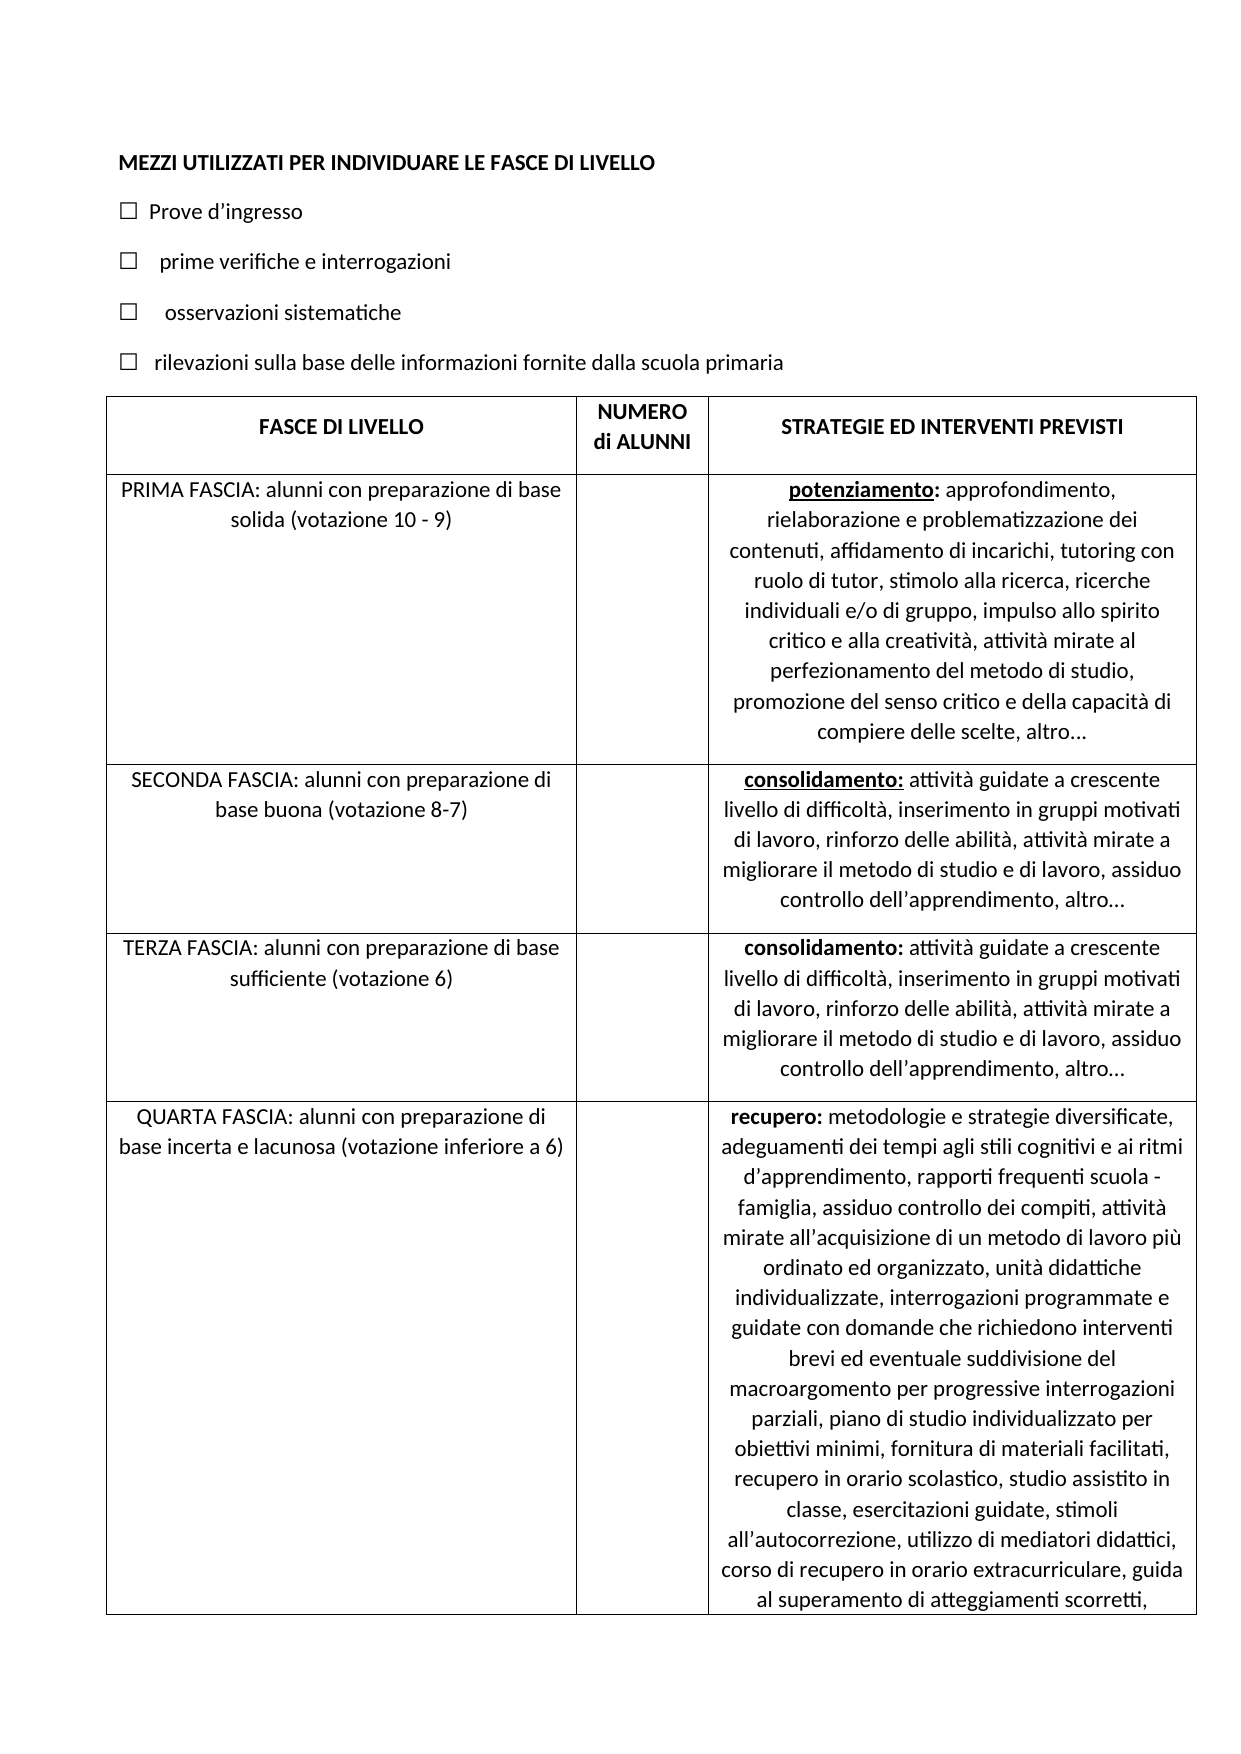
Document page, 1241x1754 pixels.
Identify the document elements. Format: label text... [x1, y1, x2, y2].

text prime verifiche e interrogazioni [118, 245, 1122, 276]
table_cell [577, 1102, 708, 1613]
table_cell SECONDA FASCIA: alunni con preparazione di base buona (votazione 8-7) [107, 765, 576, 932]
table_cell PRIMA FASCIA: alunni con preparazione di base solida (votazione 10 - 9) [107, 475, 576, 764]
text rilevazioni sulla base delle informazioni fornite dalla scuola primaria [118, 346, 1122, 377]
table_header STRATEGIE ED INTERVENTI PREVISTI [709, 397, 1196, 474]
table_cell consolidamento: attività guidate a crescente livello di difficoltà, inserimento in gruppi motivati di lavoro, rinforzo delle abilità, attività mirate a migliorare il metodo di studio e di lavoro, assiduo controllo dell’apprendimento, altro… [709, 765, 1196, 932]
text Prove d’ingresso [118, 194, 1122, 226]
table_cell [709, 1102, 1196, 1613]
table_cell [107, 1102, 576, 1613]
table_header NUMERO di ALUNNI [577, 397, 708, 474]
table_cell [577, 475, 708, 764]
table_cell potenziamento: approfondimento, rielaborazione e problematizzazione dei contenuti, affidamento di incarichi, tutoring con ruolo di tutor, stimolo alla ricerca, ricerche individuali e/o di gruppo, impulso allo spirito critico e alla creatività, attività mirate al perfezionamento del metodo di studio, promozione del senso critico e della capacità di compiere delle scelte, altro... [709, 475, 1196, 764]
table_header FASCE DI LIVELLO [107, 397, 576, 474]
table_cell [577, 765, 708, 932]
text MEZZI UTILIZZATI PER INDIVIDUARE LE FASCE DI LIVELLO [118, 148, 1122, 176]
text osservazioni sistematiche [118, 295, 1122, 327]
table_cell [577, 934, 708, 1101]
table_cell consolidamento: attività guidate a crescente livello di difficoltà, inserimento in gruppi motivati di lavoro, rinforzo delle abilità, attività mirate a migliorare il metodo di studio e di lavoro, assiduo controllo dell’apprendimento, altro… [709, 934, 1196, 1101]
table_cell TERZA FASCIA: alunni con preparazione di base sufficiente (votazione 6) [107, 934, 576, 1101]
